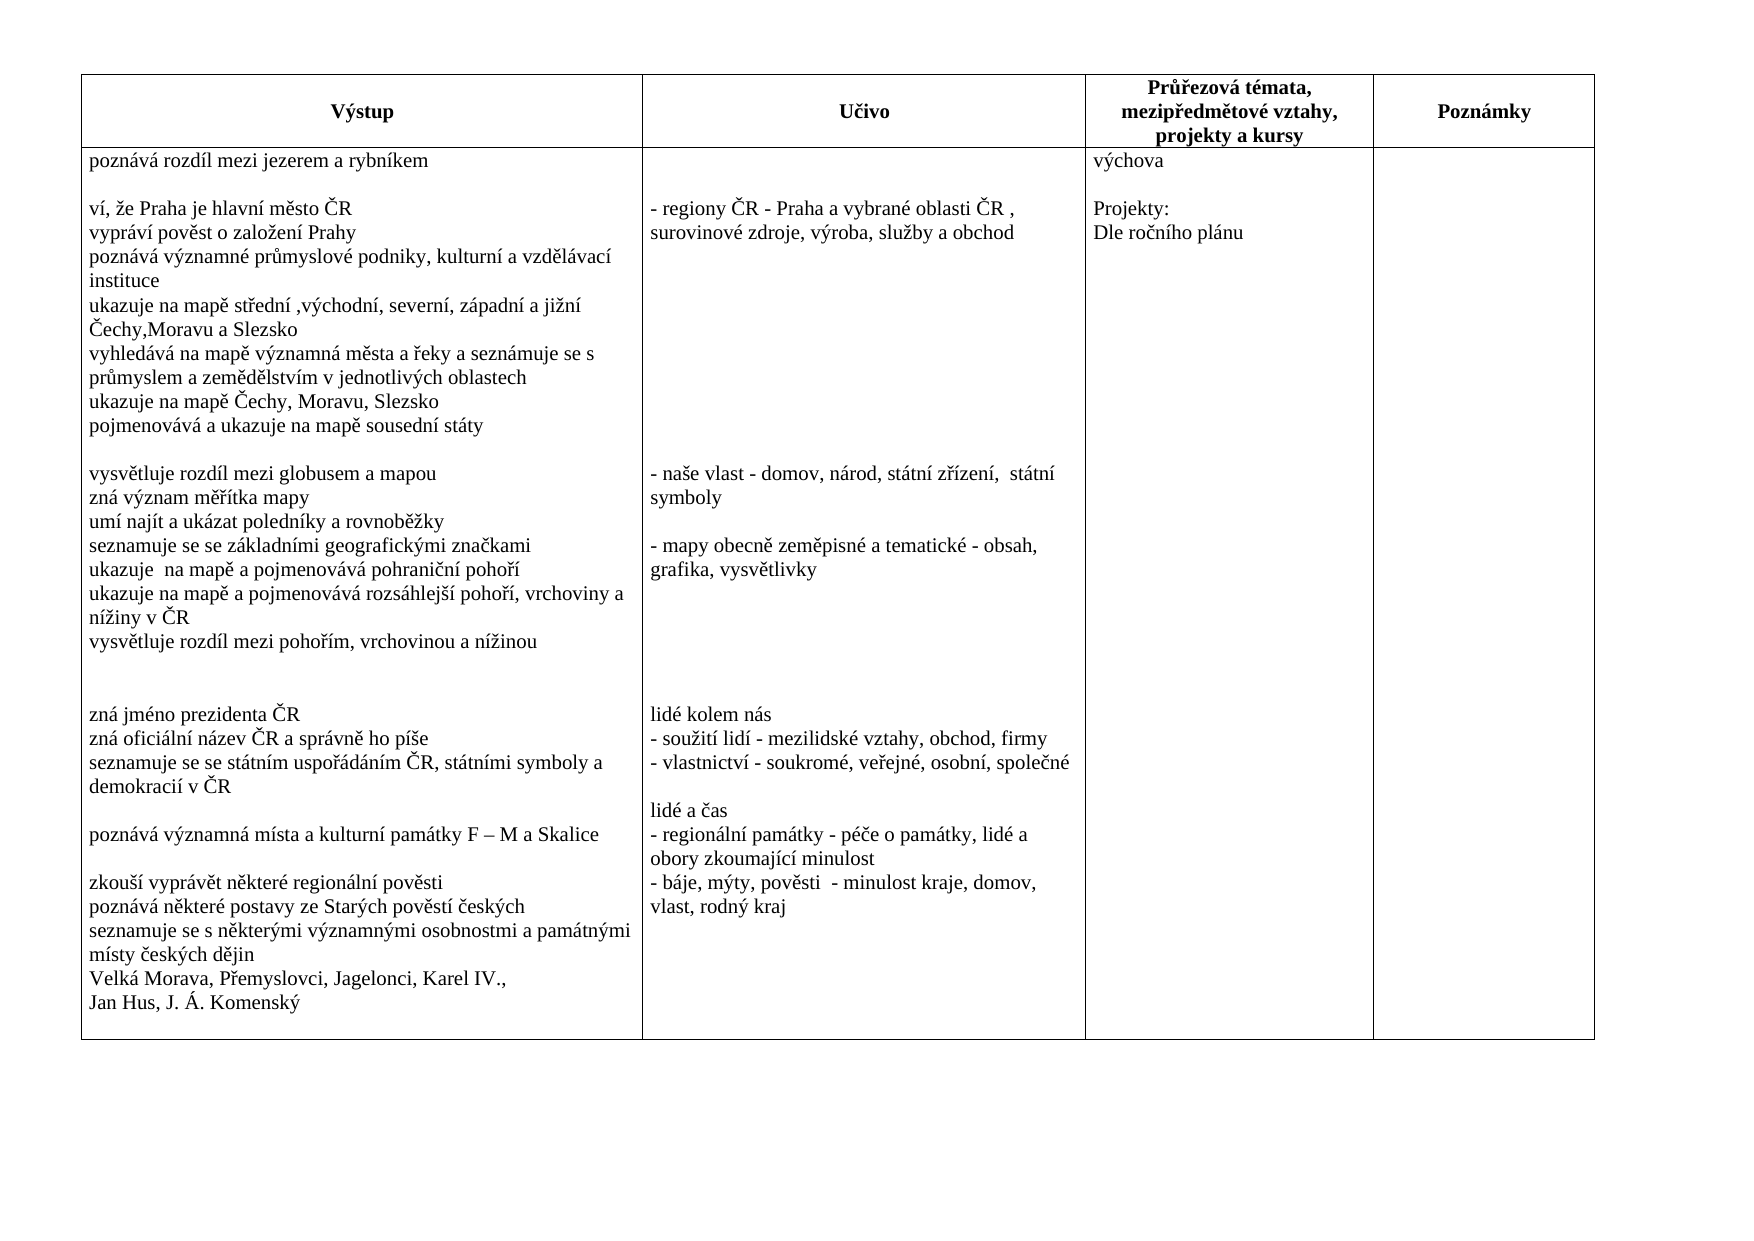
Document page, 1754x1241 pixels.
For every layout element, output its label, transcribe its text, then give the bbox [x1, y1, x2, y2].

table_header Výstup [82, 75, 642, 147]
table_header Průřezová témata, mezipředmětové vztahy, projekty a kursy [1086, 75, 1373, 147]
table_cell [1086, 148, 1373, 1038]
table_header Učivo [643, 75, 1085, 147]
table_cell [82, 148, 642, 1038]
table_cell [643, 148, 1085, 1038]
table_header Poznámky [1374, 75, 1594, 147]
table_cell [1374, 148, 1594, 1038]
